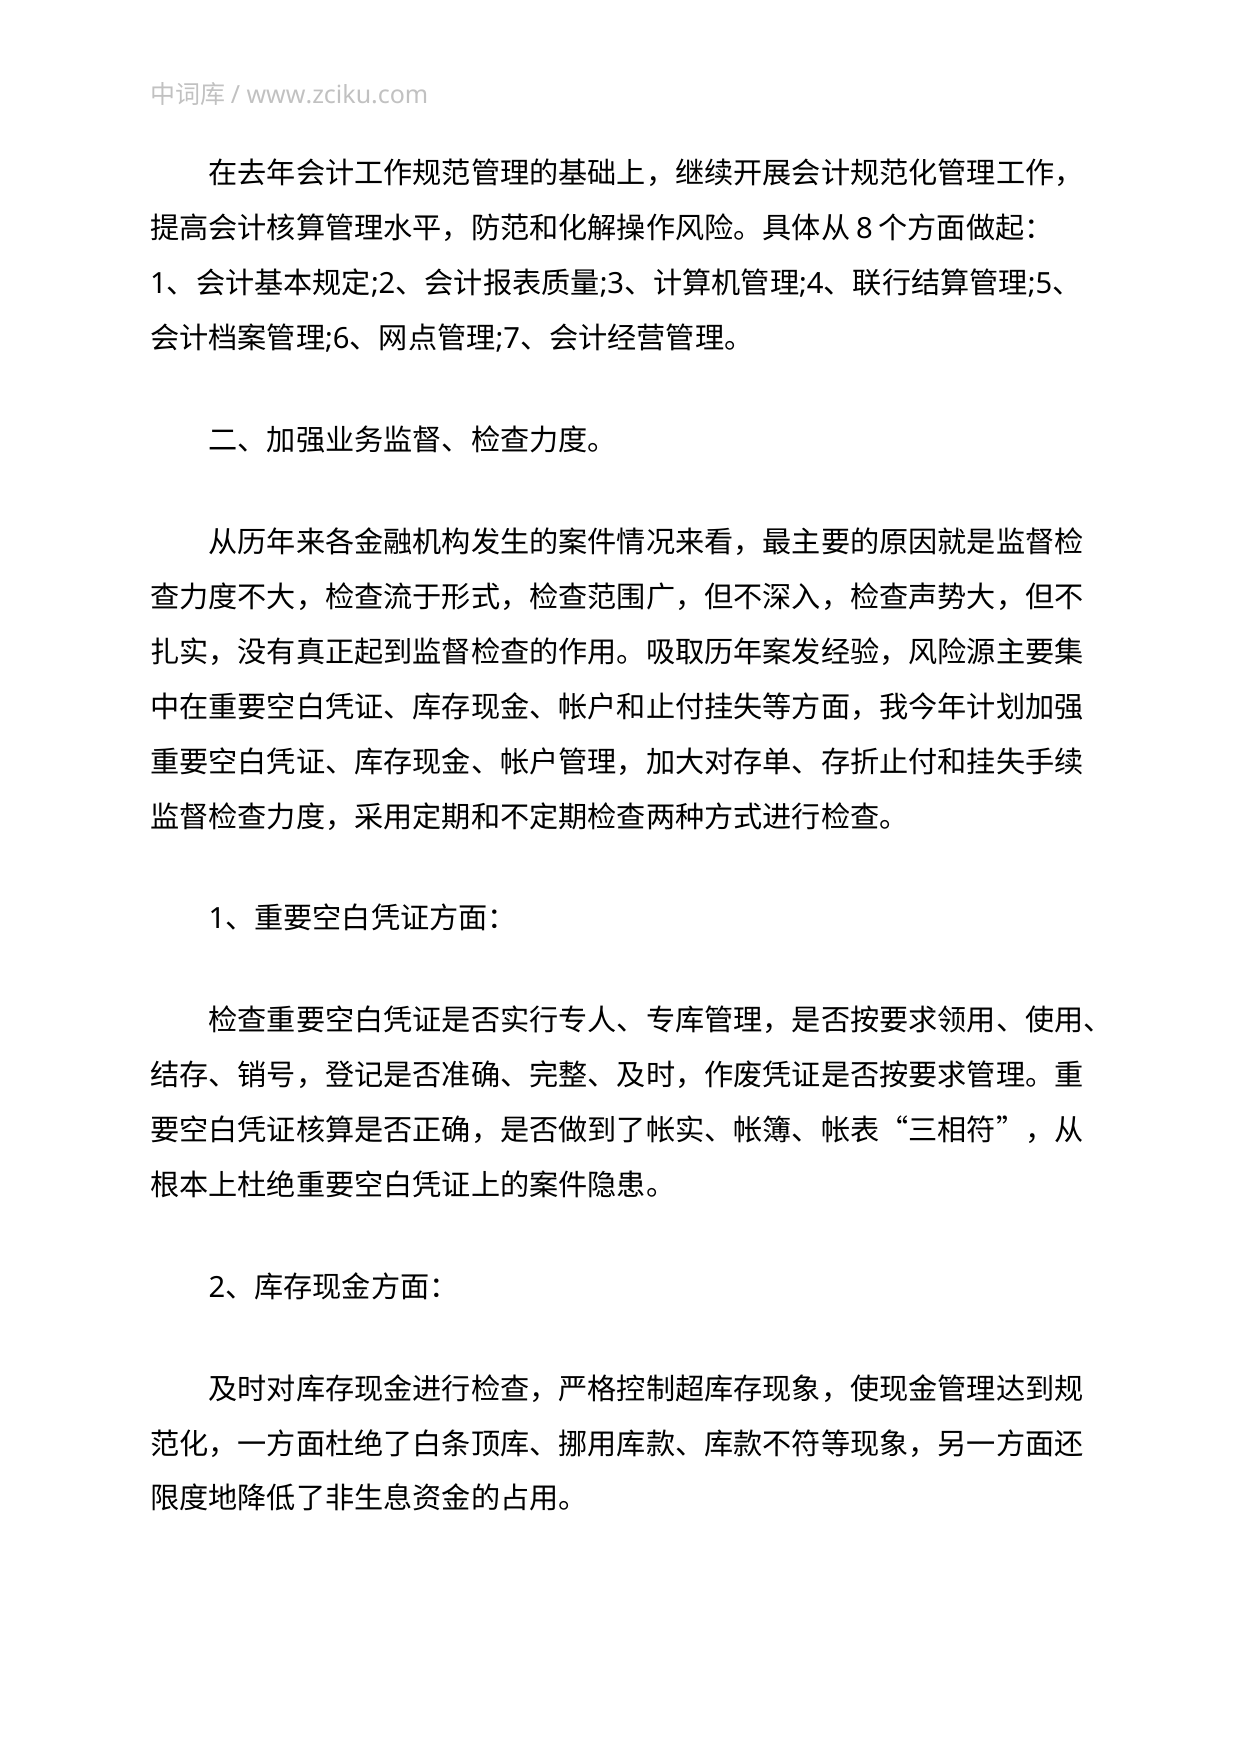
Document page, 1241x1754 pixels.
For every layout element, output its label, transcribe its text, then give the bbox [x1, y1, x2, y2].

text 2、库存现金方面： [150, 1263, 1090, 1306]
text 在去年会计工作规范管理的基础上，继续开展会计规范化管理工作，提高会计核算管理水平，防范和化解操作风险。具体从8个方面做起：1、会计基本规定;2、会计报表质量;3、计算机管理;4、联行结算管理;5、会计档案管理;6、网点管理;7、会计经营管理。 [150, 150, 1090, 357]
text 从历年来各金融机构发生的案件情况来看，最主要的原因就是监督检查力度不大，检查流于形式，检查范围广，但不深入，检查声势大，但不扎实，没有真正起到监督检查的作用。吸取历年案发经验，风险源主要集中在重要空白凭证、库存现金、帐户和止付挂失等方面，我今年计划加强重要空白凭证、库存现金、帐户管理，加大对存单、存折止付和挂失手续监督检查力度，采用定期和不定期检查两种方式进行检查。 [150, 519, 1090, 835]
text 检查重要空白凭证是否实行专人、专库管理，是否按要求领用、使用、结存、销号，登记是否准确、完整、及时，作废凭证是否按要求管理。重要空白凭证核算是否正确，是否做到了帐实、帐簿、帐表“三相符”，从根本上杜绝重要空白凭证上的案件隐患。 [150, 997, 1090, 1204]
text 1、重要空白凭证方面： [150, 895, 1090, 937]
text 及时对库存现金进行检查，严格控制超库存现象，使现金管理达到规范化，一方面杜绝了白条顶库、挪用库款、库款不符等现象，另一方面还限度地降低了非生息资金的占用。 [150, 1365, 1090, 1517]
text 二、加强业务监督、检查力度。 [150, 417, 1090, 459]
